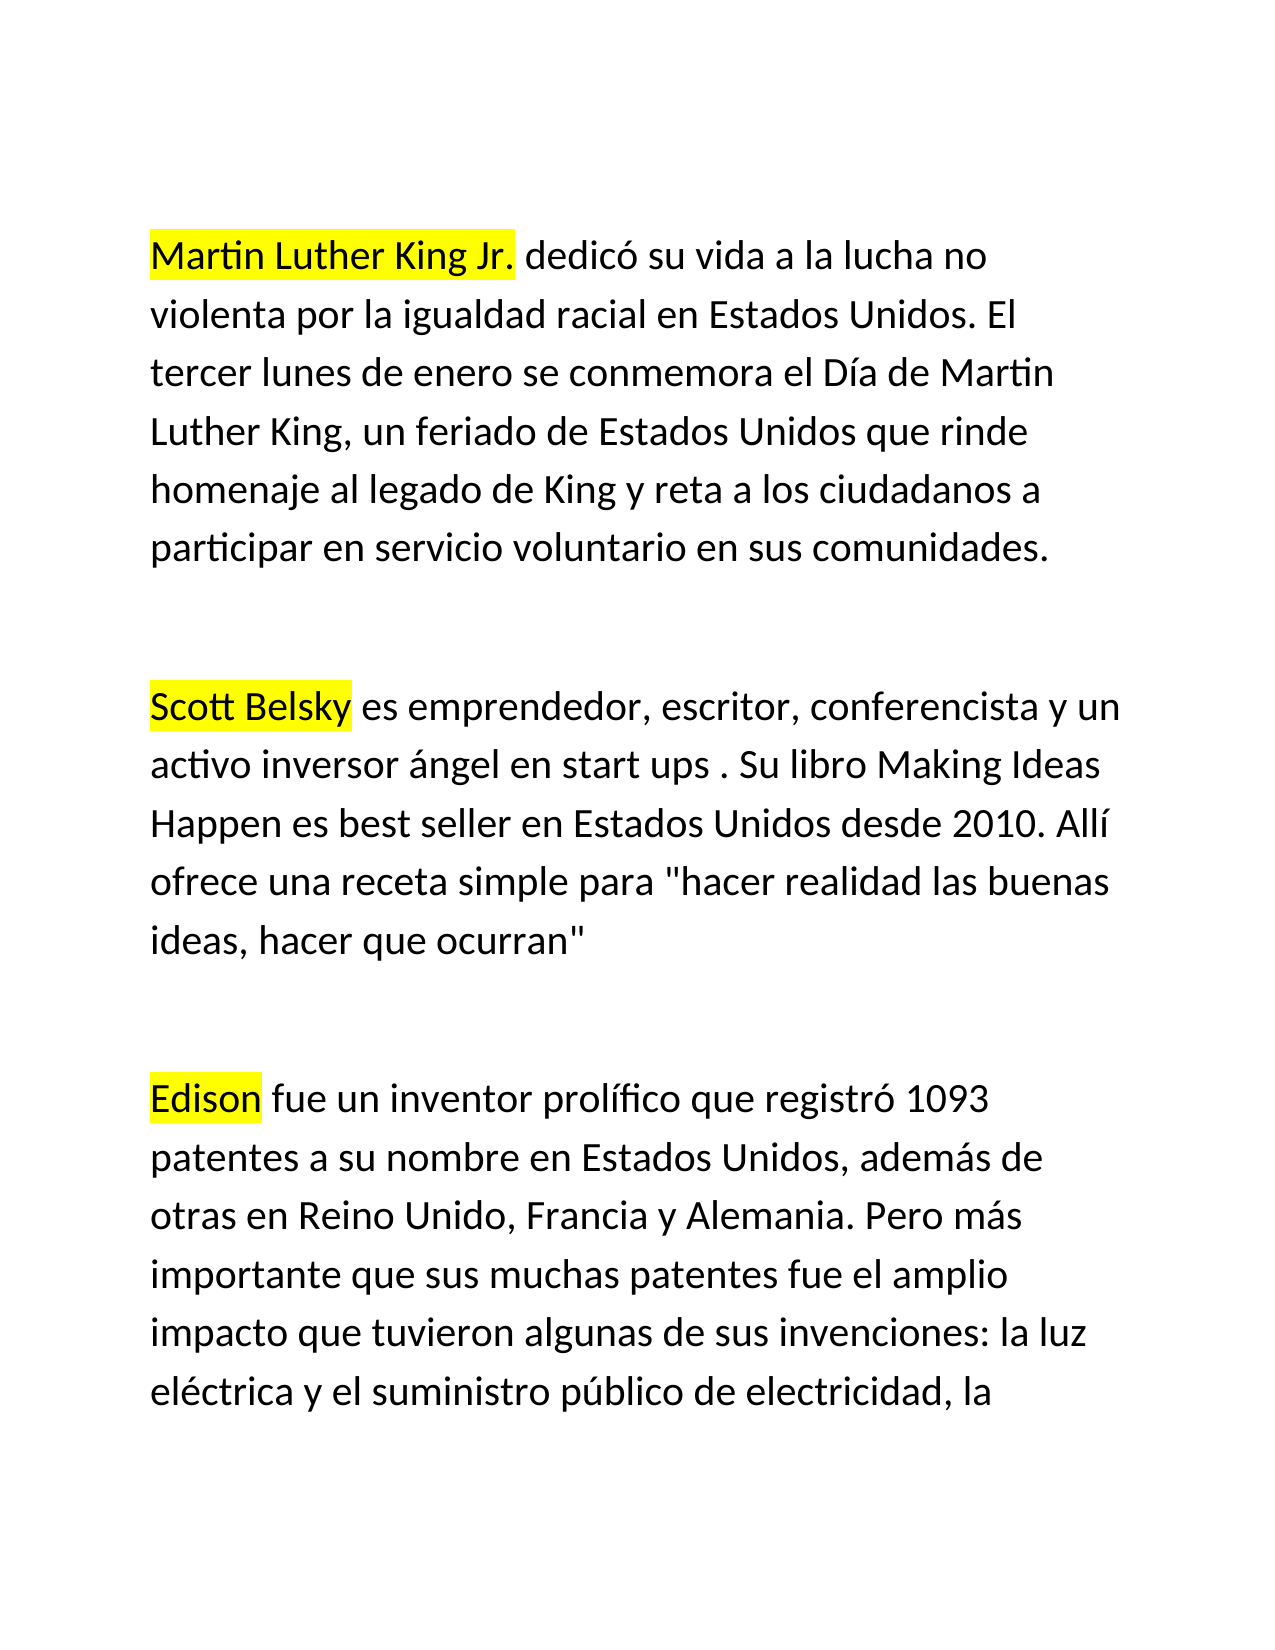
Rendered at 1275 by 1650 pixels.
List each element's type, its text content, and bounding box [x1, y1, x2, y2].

text Scott Belsky es emprendedor, escritor, conferencista y un activo inversor ángel en start ups . Su libro Making Ideas Happen es best seller en Estados Unidos desde 2010. Allí ofrece una receta simple para "hacer realidad las buenas ideas, hacer que ocurran" [150, 680, 1125, 964]
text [150, 1072, 1125, 1415]
text Martin Luther King Jr. dedicó su vida a la lucha no violenta por la igualdad racial en Estados Unidos. El tercer lunes de enero se conmemora el Día de Martin Luther King, un feriado de Estados Unidos que rinde homenaje al legado de King y reta a los ciudadanos a participar en servicio voluntario en sus comunidades. [150, 229, 1125, 572]
